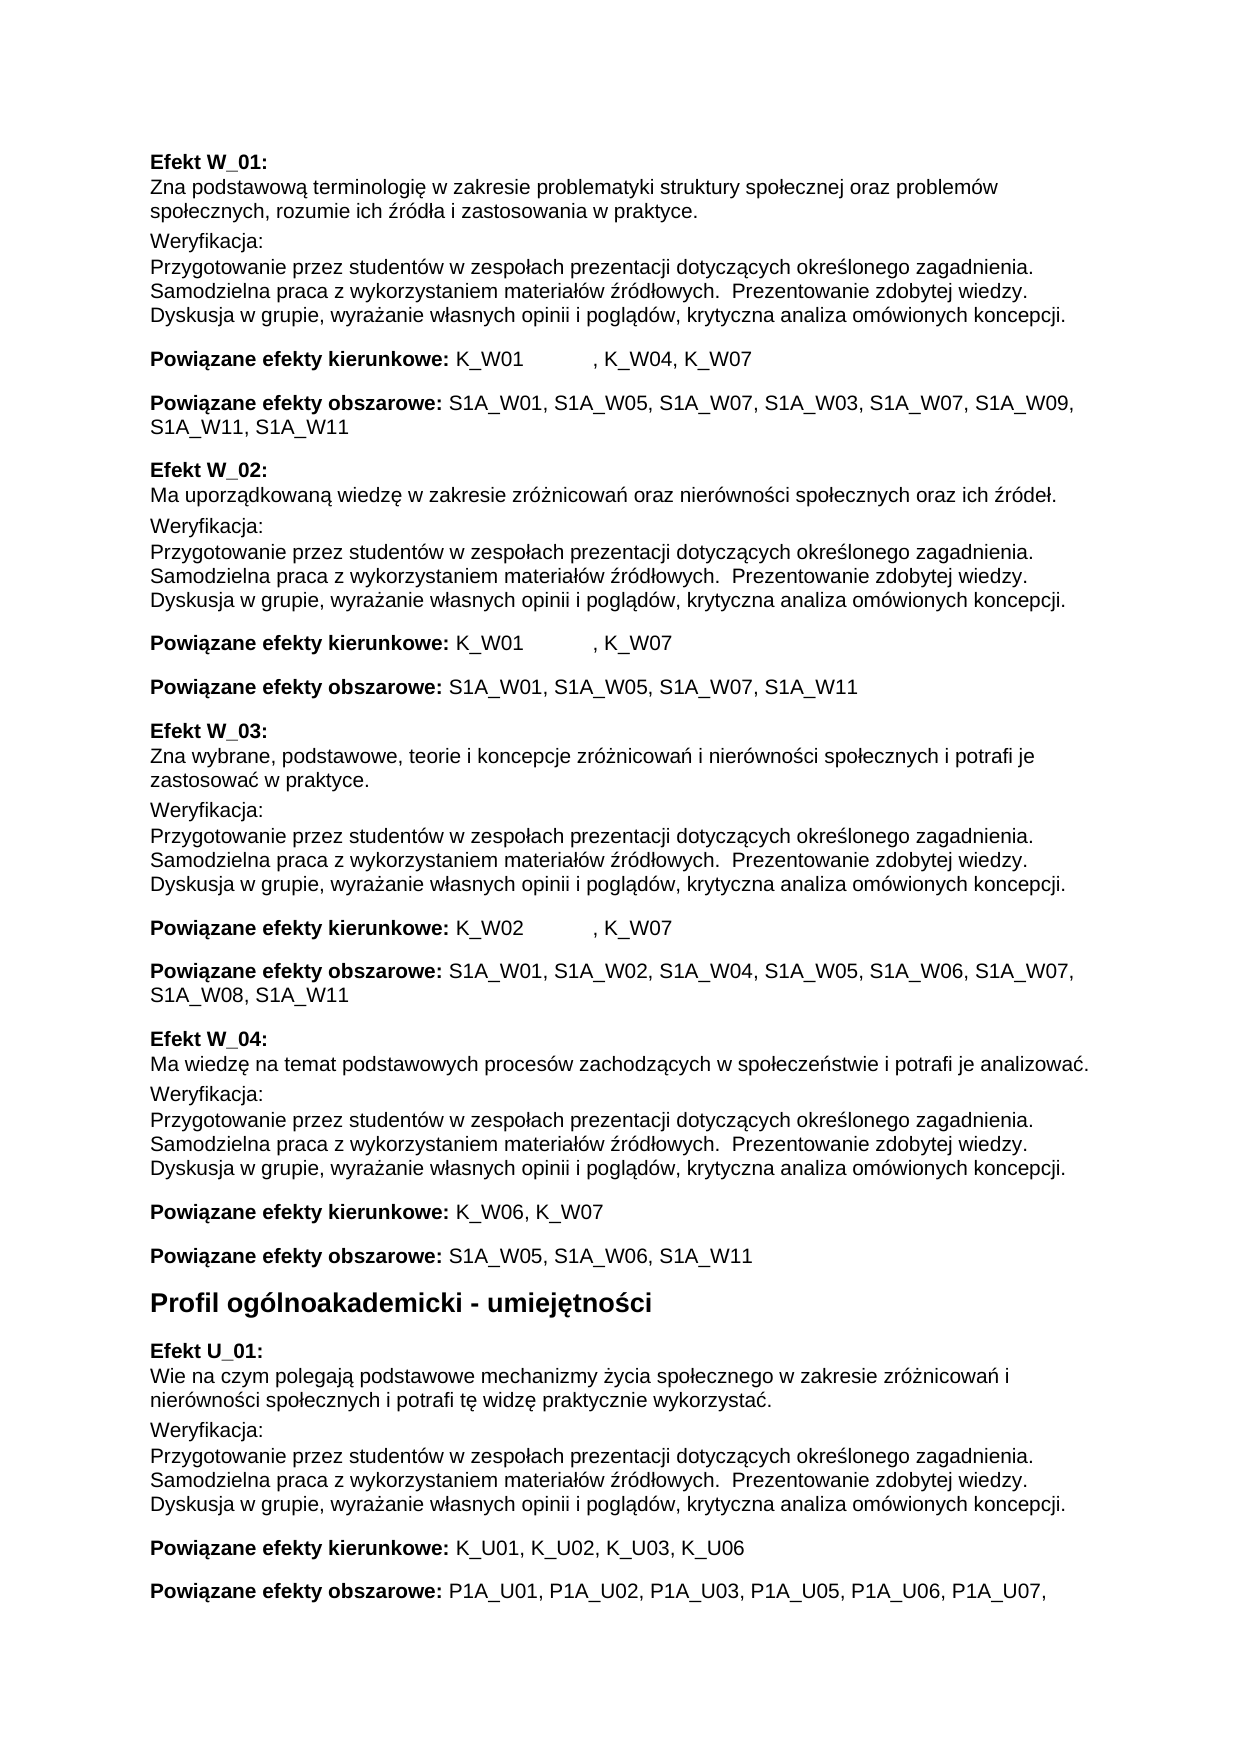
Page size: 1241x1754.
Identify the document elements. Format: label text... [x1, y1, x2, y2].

text Powiązane efekty kierunkowe: K_U01, K_U02, K_U03, K_U06 [150, 1535, 1090, 1559]
text Zna wybrane, podstawowe, teorie i koncepcje zróżnicowań i nierówności społecznych i potrafi je zastosować w praktyce. [150, 744, 1090, 792]
text Efekt W_03: [150, 719, 1090, 743]
text Powiązane efekty obszarowe: S1A_W05, S1A_W06, S1A_W11 [150, 1244, 1090, 1268]
text Efekt W_02: [150, 458, 1090, 482]
text Powiązane efekty kierunkowe: K_W02 , K_W07 [150, 916, 1090, 939]
text Powiązane efekty kierunkowe: K_W01 , K_W07 [150, 631, 1090, 655]
text Ma wiedzę na temat podstawowych procesów zachodzących w społeczeństwie i potrafi je analizować. [150, 1052, 1090, 1076]
text Powiązane efekty obszarowe: S1A_W01, S1A_W02, S1A_W04, S1A_W05, S1A_W06, S1A_W07, S1A_W08, S1A_W11 [150, 959, 1090, 1007]
text Powiązane efekty obszarowe: S1A_W01, S1A_W05, S1A_W07, S1A_W03, S1A_W07, S1A_W09, S1A_W11, S1A_W11 [150, 391, 1090, 438]
text Powiązane efekty obszarowe: S1A_W01, S1A_W05, S1A_W07, S1A_W11 [150, 675, 1090, 699]
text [150, 1579, 1090, 1603]
text Zna podstawową terminologię w zakresie problematyki struktury społecznej oraz problemów społecznych, rozumie ich źródła i zastosowania w praktyce. [150, 175, 1090, 223]
text Efekt U_01: [150, 1338, 1090, 1362]
text Weryfikacja: [150, 229, 1090, 253]
text Powiązane efekty kierunkowe: K_W06, K_W07 [150, 1200, 1090, 1224]
text Ma uporządkowaną wiedzę w zakresie zróżnicowań oraz nierówności społecznych oraz ich źródeł. [150, 483, 1090, 507]
text Efekt W_04: [150, 1027, 1090, 1051]
text Wie na czym polegają podstawowe mechanizmy życia społecznego w zakresie zróżnicowań i nierówności społecznych i potrafi tę widzę praktycznie wykorzystać. [150, 1363, 1090, 1411]
text Weryfikacja: [150, 798, 1090, 822]
subtitle Profil ogólnoakademicki - umiejętności [150, 1287, 1090, 1319]
text Powiązane efekty kierunkowe: K_W01 , K_W04, K_W07 [150, 347, 1090, 371]
text Weryfikacja: [150, 513, 1090, 537]
text Weryfikacja: [150, 1418, 1090, 1442]
text Efekt W_01: [150, 150, 1090, 174]
text Weryfikacja: [150, 1082, 1090, 1106]
